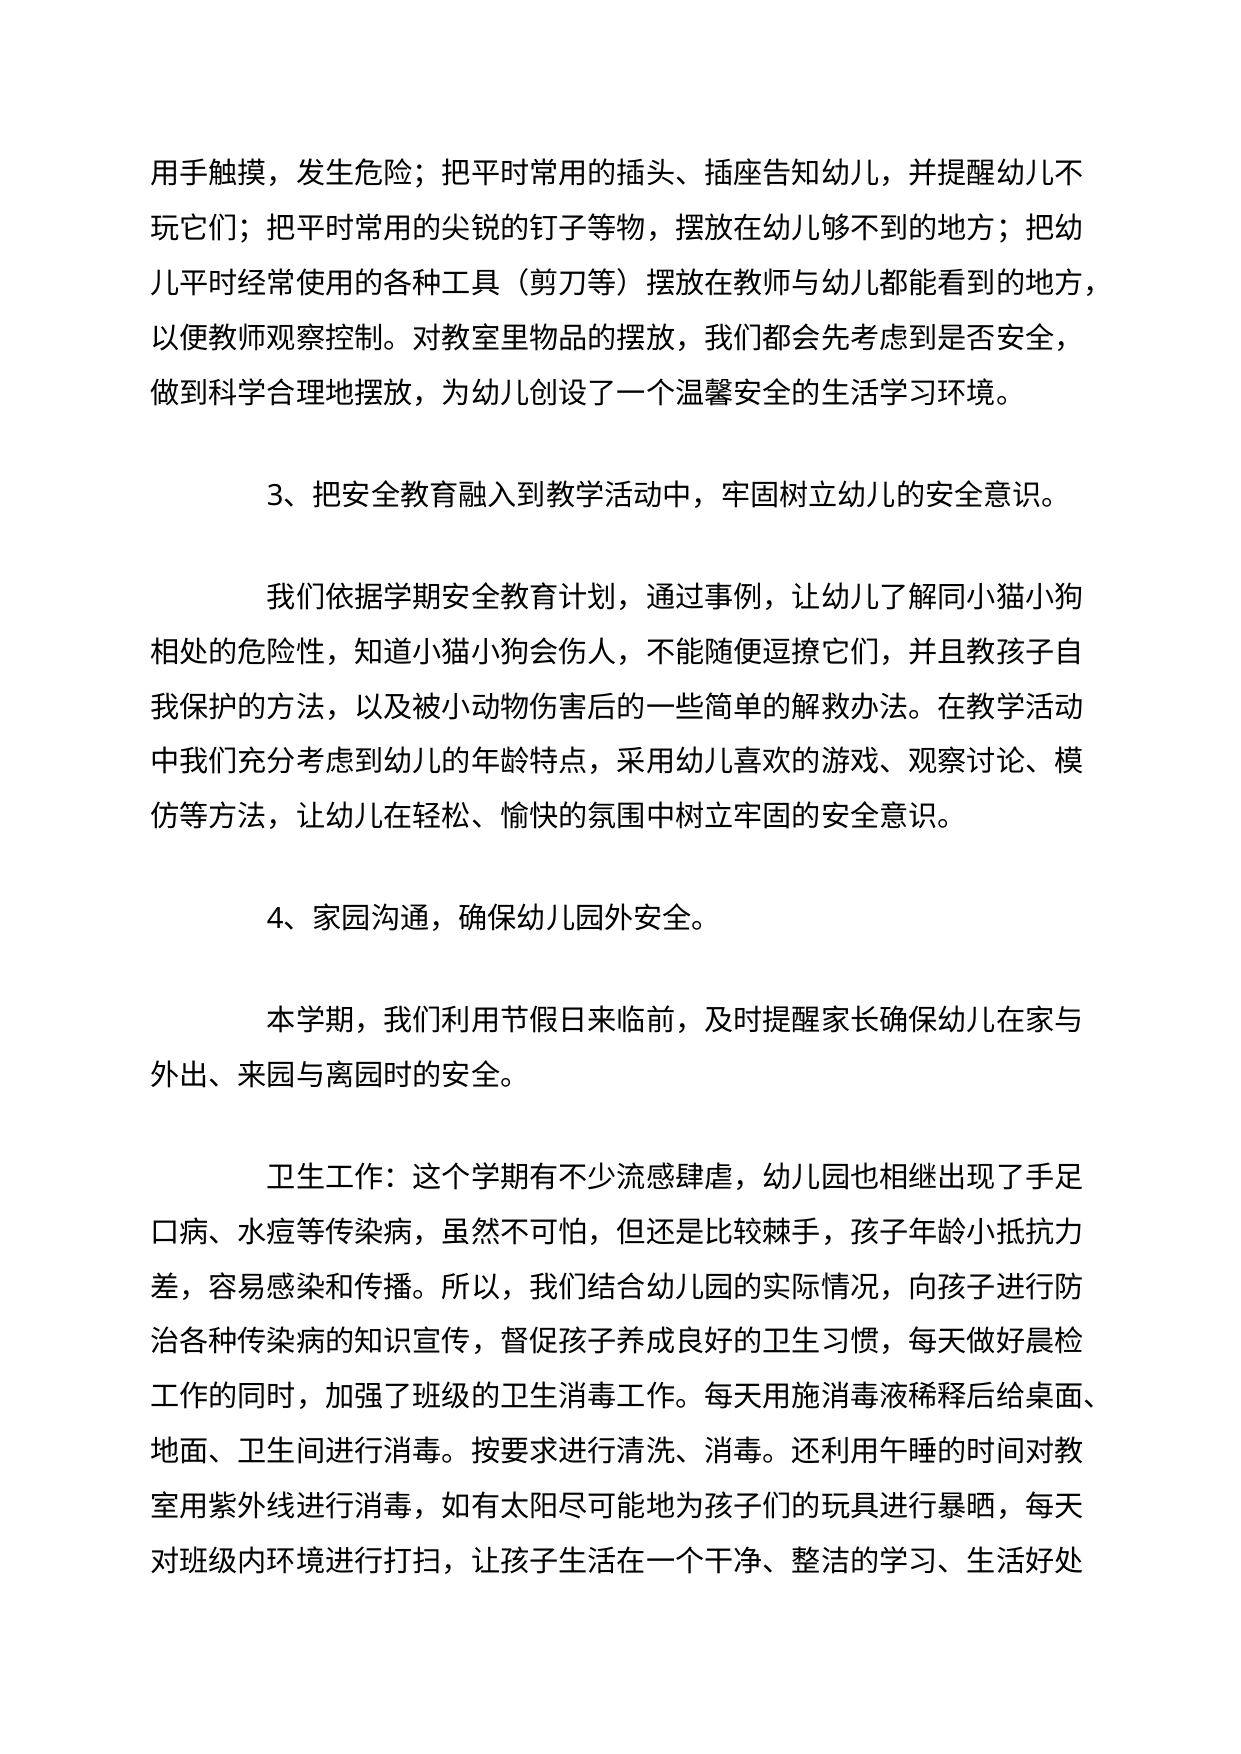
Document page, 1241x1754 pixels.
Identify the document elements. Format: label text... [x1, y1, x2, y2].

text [150, 1153, 1090, 1580]
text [150, 150, 1090, 412]
text 本学期，我们利用节假日来临前，及时提醒家长确保幼儿在家与外出、来园与离园时的安全。 [150, 997, 1090, 1094]
text 4、家园沟通，确保幼儿园外安全。 [150, 895, 1090, 937]
text 我们依据学期安全教育计划，通过事例，让幼儿了解同小猫小狗相处的危险性，知道小猫小狗会伤人，不能随便逗撩它们，并且教孩子自我保护的方法，以及被小动物伤害后的一些简单的解救办法。在教学活动中我们充分考虑到幼儿的年龄特点，采用幼儿喜欢的游戏、观察讨论、模仿等方法，让幼儿在轻松、愉快的氛围中树立牢固的安全意识。 [150, 573, 1090, 835]
text 3、把安全教育融入到教学活动中，牢固树立幼儿的安全意识。 [150, 471, 1090, 514]
